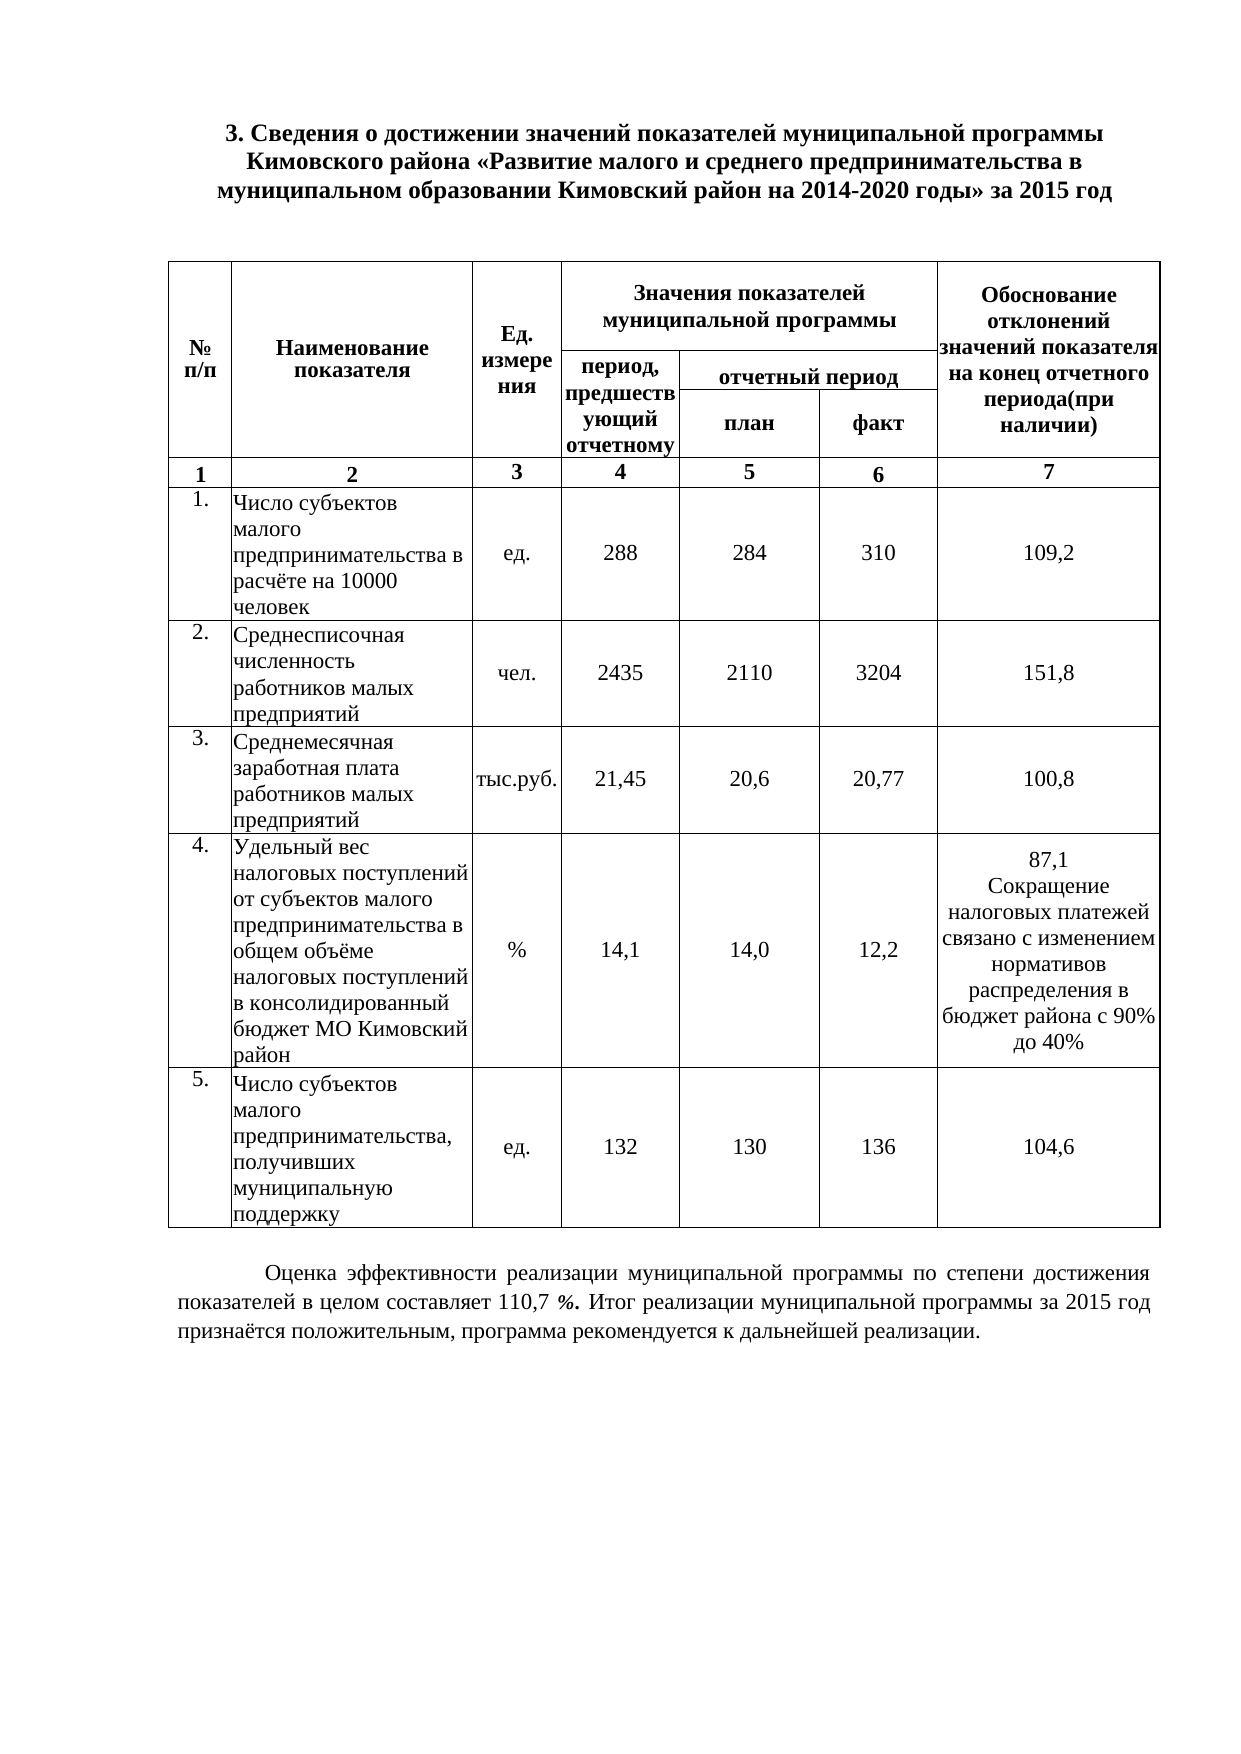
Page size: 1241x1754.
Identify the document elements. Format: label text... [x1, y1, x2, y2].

table_cell Число субъектов малого предпринимательства в расчёте на 10000 человек [232, 488, 472, 620]
table_cell план [680, 390, 819, 457]
table_cell 4 [562, 458, 679, 487]
table_header № п/п [169, 262, 231, 457]
table_cell 87,1 Сокращение налоговых платежей связано с изменением нормативов распределения в бюджет района с 90% до 40% [938, 834, 1159, 1067]
table_cell 284 [680, 488, 819, 620]
table_cell 2435 [562, 621, 679, 726]
table_cell 7 [938, 458, 1159, 487]
table_header Ед. измере ния [473, 262, 561, 457]
table_cell 3 [473, 458, 561, 487]
table_cell 310 [820, 488, 937, 620]
table_cell % [473, 834, 561, 1067]
table_cell 6 [820, 458, 937, 487]
table_cell 21,45 [562, 727, 679, 833]
table_cell Среднемесячная заработная плата работников малых предприятий [232, 727, 472, 833]
table_cell 5 [680, 458, 819, 487]
table_cell 109,2 [938, 488, 1159, 620]
table_header Обоснование отклонений значений показателя на конец отчетного периода(при наличии) [938, 262, 1159, 457]
table_cell 130 [680, 1068, 819, 1227]
table_cell 104,6 [938, 1068, 1159, 1227]
table_cell 151,8 [938, 621, 1159, 726]
table_cell 4. [169, 834, 231, 1067]
table_cell 20,77 [820, 727, 937, 833]
table_cell Удельный вес налоговых поступлений от субъектов малого предпринимательства в общем объёме налоговых поступлений в консолидированный бюджет МО Кимовский район [232, 834, 472, 1067]
table_cell тыс.руб. [473, 727, 561, 833]
table_cell 2110 [680, 621, 819, 726]
table_cell факт [820, 390, 937, 457]
table_cell ед. [473, 488, 561, 620]
table_cell Среднесписочная численность работников малых предприятий [232, 621, 472, 726]
table_cell 136 [820, 1068, 937, 1227]
table_cell 2 [232, 458, 472, 487]
table_cell период, предшествующий отчетному [562, 351, 679, 457]
table_cell чел. [473, 621, 561, 726]
table_cell 14,1 [562, 834, 679, 1067]
text 3. Сведения о достижении значений показателей муниципальной программы Кимовского района «Развитие малого и среднего предпринимательства в муниципальном образовании Кимовский район на 2014-2020 годы» за 2015 год [177, 118, 1152, 204]
table_cell 20,6 [680, 727, 819, 833]
table_cell 3. [169, 727, 231, 833]
table_cell 14,0 [680, 834, 819, 1067]
table_header Наименование показателя [232, 262, 472, 457]
table_cell 2. [169, 621, 231, 726]
table_cell 1. [169, 488, 231, 620]
table_cell 3204 [820, 621, 937, 726]
table_cell Число субъектов малого предпринимательства, получивших муниципальную поддержку [232, 1068, 472, 1227]
table_cell 100,8 [938, 727, 1159, 833]
table_header Значения показателей муниципальной программы [562, 262, 937, 350]
table_cell ед. [473, 1068, 561, 1227]
table_cell отчетный период [680, 351, 937, 389]
table_cell 1 [169, 458, 231, 487]
table_cell 132 [562, 1068, 679, 1227]
table_cell 12,2 [820, 834, 937, 1067]
table_cell 5. [169, 1068, 231, 1227]
table_cell 288 [562, 488, 679, 620]
text Оценка эффективности реализации муниципальной программы по степени достижения показателей в целом составляет 110,7 %. Итог реализации муниципальной программы за 2015 год признаётся положительным, программа рекомендуется к дальнейшей реализации. [177, 1257, 1152, 1344]
